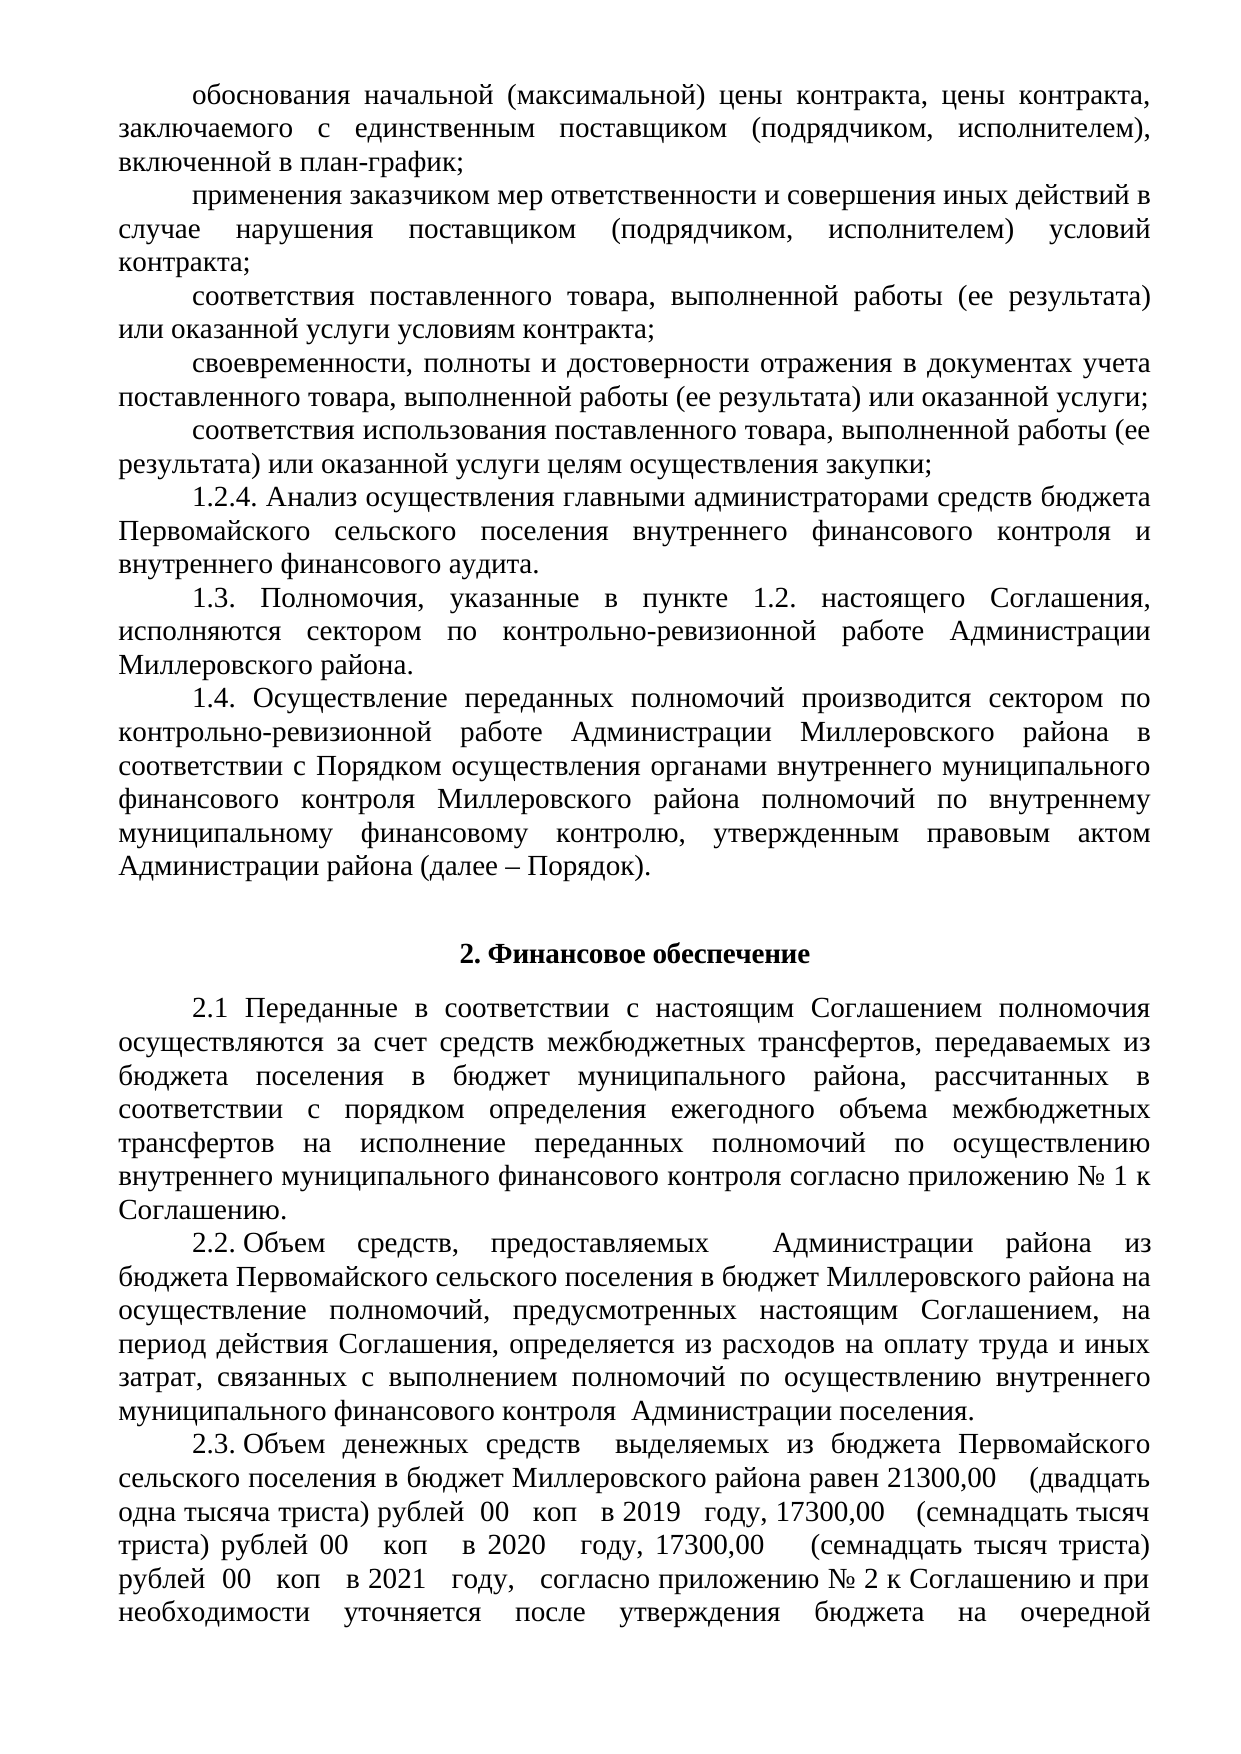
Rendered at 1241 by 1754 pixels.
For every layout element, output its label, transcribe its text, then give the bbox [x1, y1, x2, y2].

text обоснования начальной (максимальной) цены контракта, цены контракта, заключаемого с единственным поставщиком (подрядчиком, исполнителем), включенной в план-график; [118, 77, 1152, 177]
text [118, 1427, 1152, 1628]
text 1.4. Осуществление переданных полномочий производится сектором по контрольно-ревизионной работе Администрации Миллеровского района в соответствии с Порядком осуществления органами внутреннего муниципального финансового контроля Миллеровского района полномочий по внутреннему муниципальному финансовому контролю, утвержденным правовым актом Администрации района (далее – Порядок). [118, 681, 1152, 882]
text применения заказчиком мер ответственности и совершения иных действий в случае нарушения поставщиком (подрядчиком, исполнителем) условий контракта; [118, 177, 1152, 278]
text 1.3. Полномочия, указанные в пункте 1.2. настоящего Соглашения, исполняются сектором по контрольно-ревизионной работе Администрации Миллеровского района. [118, 580, 1152, 681]
text 2.2. Объем средств, предоставляемых Администрации района из бюджета Первомайского сельского поселения в бюджет Миллеровского района на осуществление полномочий, предусмотренных настоящим Соглашением, на период действия Соглашения, определяется из расходов на оплату труда и иных затрат, связанных с выполнением полномочий по осуществлению внутреннего муниципального финансового контроля Администрации поселения. [118, 1225, 1152, 1427]
text своевременности, полноты и достоверности отражения в документах учета поставленного товара, выполненной работы (ее результата) или оказанной услуги; [118, 345, 1152, 412]
text соответствия использования поставленного товара, выполненной работы (ее результата) или оказанной услуги целям осуществления закупки; [118, 412, 1152, 479]
text 2. Финансовое обеспечение [118, 936, 1152, 970]
text соответствия поставленного товара, выполненной работы (ее результата) или оказанной услуги условиям контракта; [118, 278, 1152, 345]
text 2.1 Переданные в соответствии с настоящим Соглашением полномочия осуществляются за счет средств межбюджетных трансфертов, передаваемых из бюджета поселения в бюджет муниципального района, рассчитанных в соответствии с порядком определения ежегодного объема межбюджетных трансфертов на исполнение переданных полномочий по осуществлению внутреннего муниципального финансового контроля согласно приложению № 1 к Соглашению. [118, 991, 1152, 1225]
text 1.2.4. Анализ осуществления главными администраторами средств бюджета Первомайского сельского поселения внутреннего финансового контроля и внутреннего финансового аудита. [118, 479, 1152, 580]
